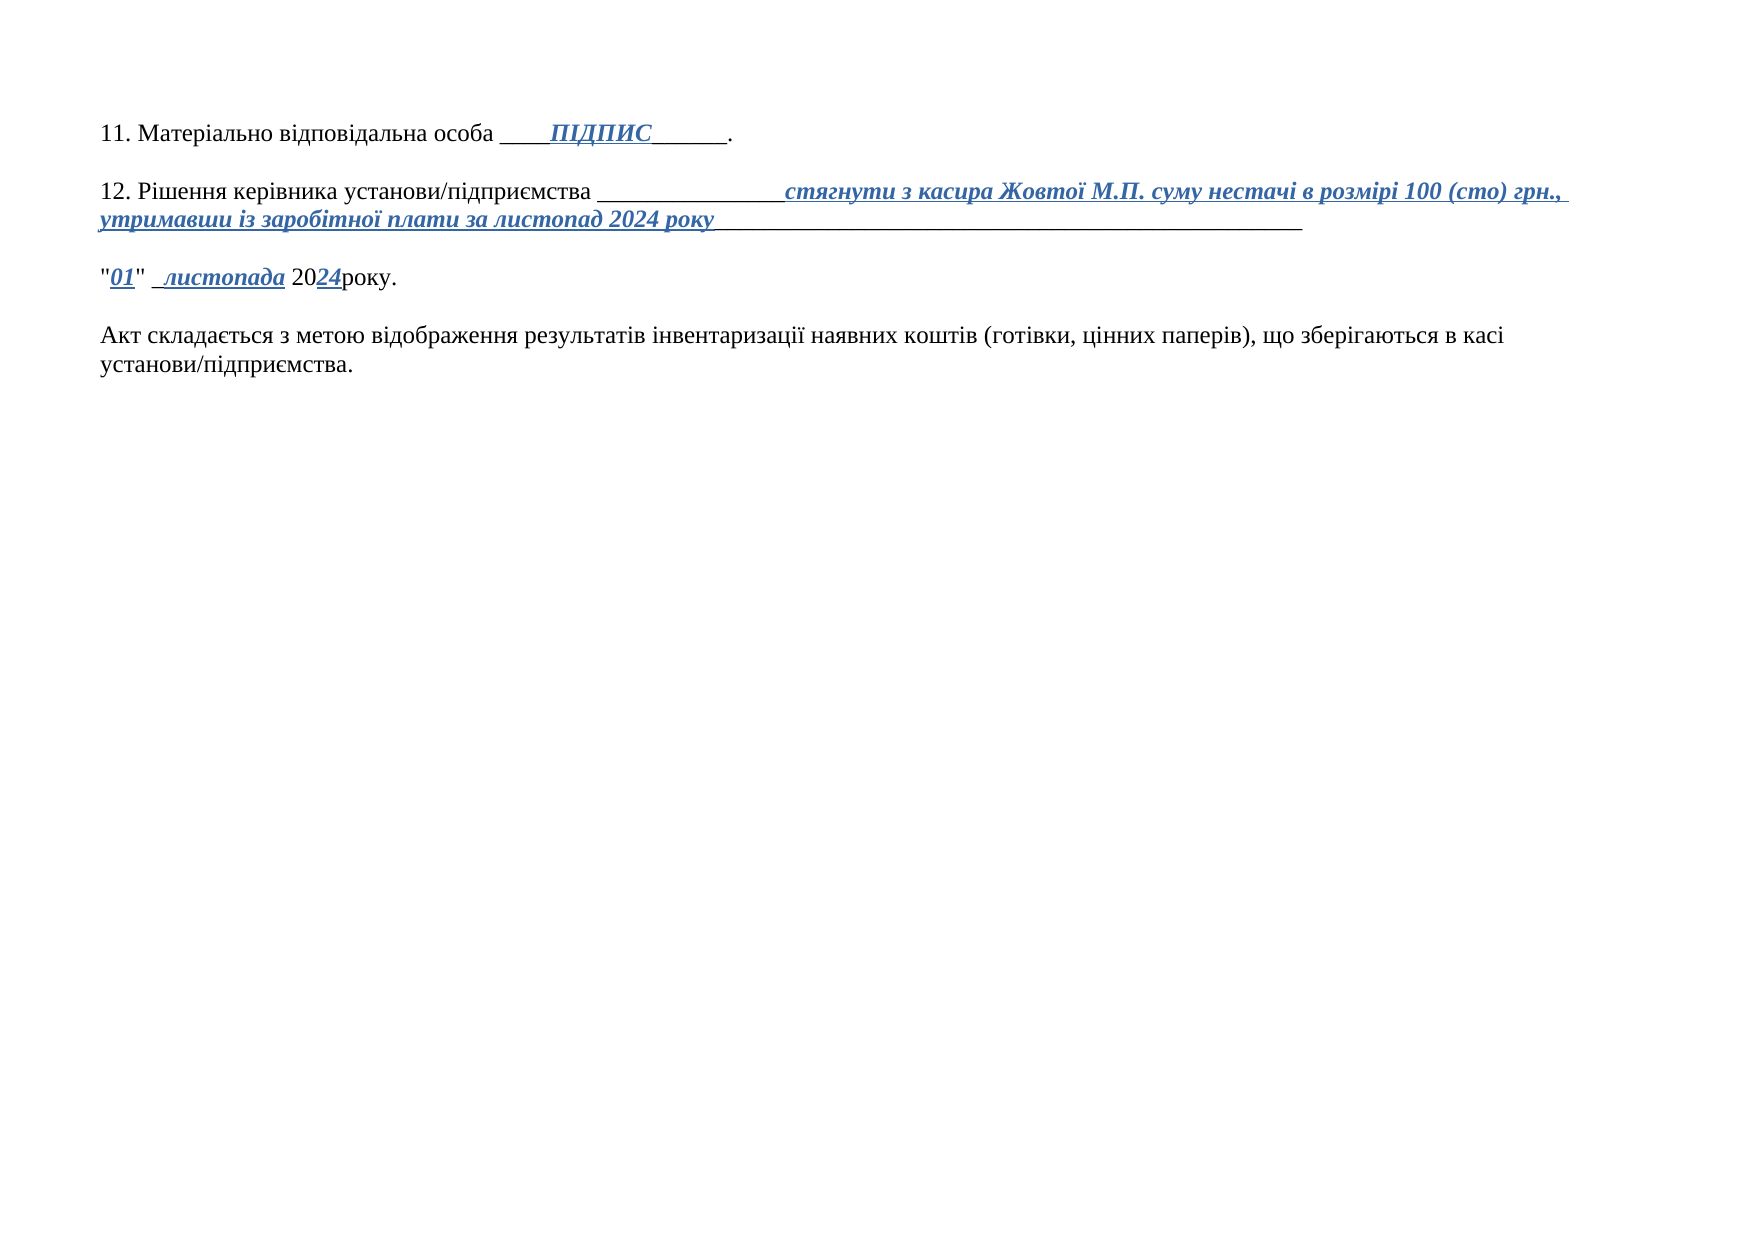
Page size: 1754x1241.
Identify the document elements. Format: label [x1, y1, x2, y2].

table_header [89, 89, 1651, 378]
